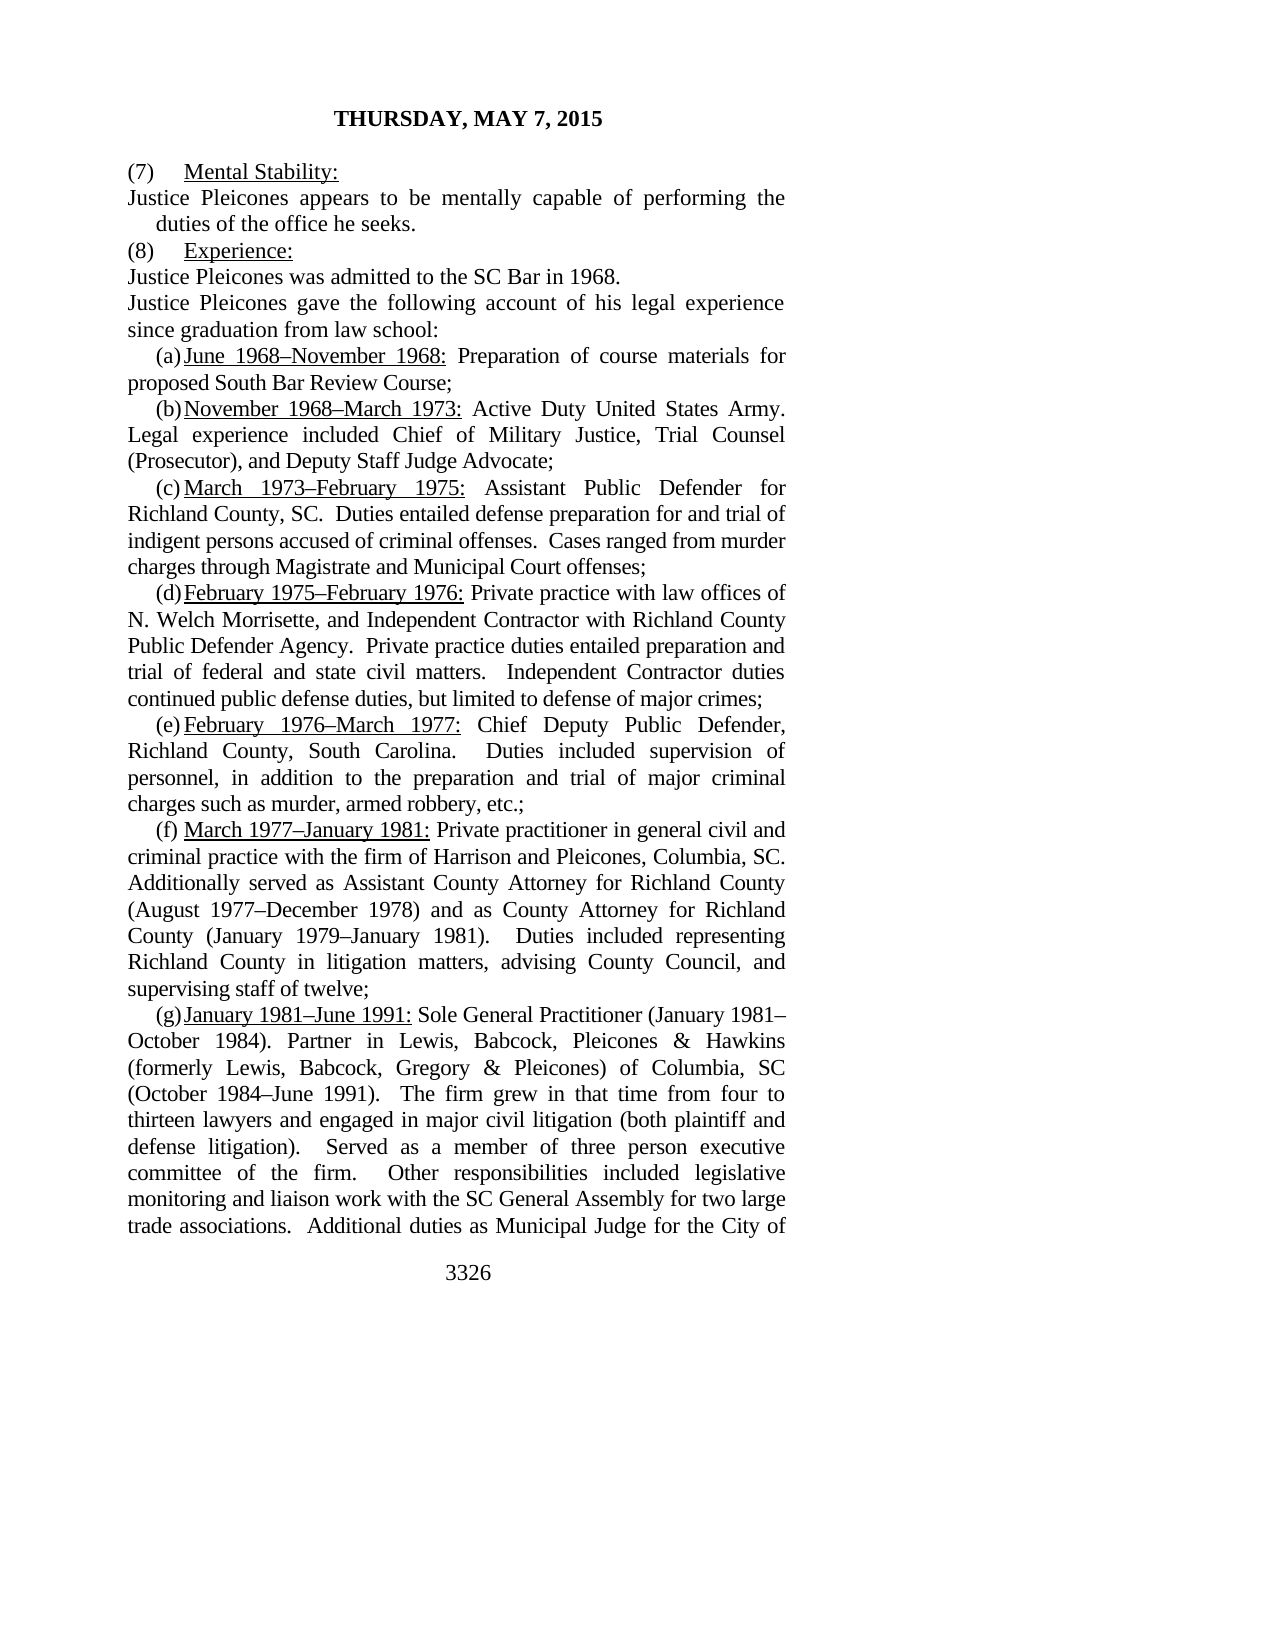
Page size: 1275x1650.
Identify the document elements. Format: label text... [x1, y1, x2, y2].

text Justice Pleicones was admitted to the SC Bar in 1968. [127, 263, 786, 289]
text (e) February 1976–March 1977: Chief Deputy Public Defender, Richland County, South Carolina. Duties included supervision of personnel, in addition to the preparation and trial of major criminal charges such as murder, armed robbery, etc.; [127, 711, 786, 817]
text Justice Pleicones appears to be mentally capable of performing the duties of the office he seeks. [127, 184, 786, 237]
text (a) June 1968–November 1968: Preparation of course materials for proposed South Bar Review Course; [127, 342, 786, 395]
text (b) November 1968–March 1973: Active Duty United States Army. Legal experience included Chief of Military Justice, Trial Counsel (Prosecutor), and Deputy Staff Judge Advocate; [127, 395, 786, 474]
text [127, 1001, 786, 1238]
text (d) February 1975–February 1976: Private practice with law offices of N. Welch Morrisette, and Independent Contractor with Richland County Public Defender Agency. Private practice duties entailed preparation and trial of federal and state civil matters. Independent Contractor duties continued public defense duties, but limited to defense of major crimes; [127, 579, 786, 711]
text Justice Pleicones gave the following account of his legal experience since graduation from law school: [127, 289, 786, 342]
text (8) Experience: [127, 237, 786, 263]
text (f) March 1977–January 1981: Private practitioner in general civil and criminal practice with the firm of Harrison and Pleicones, Columbia, SC. Additionally served as Assistant County Attorney for Richland County (August 1977–December 1978) and as County Attorney for Richland County (January 1979–January 1981). Duties included representing Richland County in litigation matters, advising County Council, and supervising staff of twelve; [127, 817, 786, 1001]
text (7) Mental Stability: [127, 158, 786, 184]
text (c) March 1973–February 1975: Assistant Public Defender for Richland County, SC. Duties entailed defense preparation for and trial of indigent persons accused of criminal offenses. Cases ranged from murder charges through Magistrate and Municipal Court offenses; [127, 474, 786, 579]
